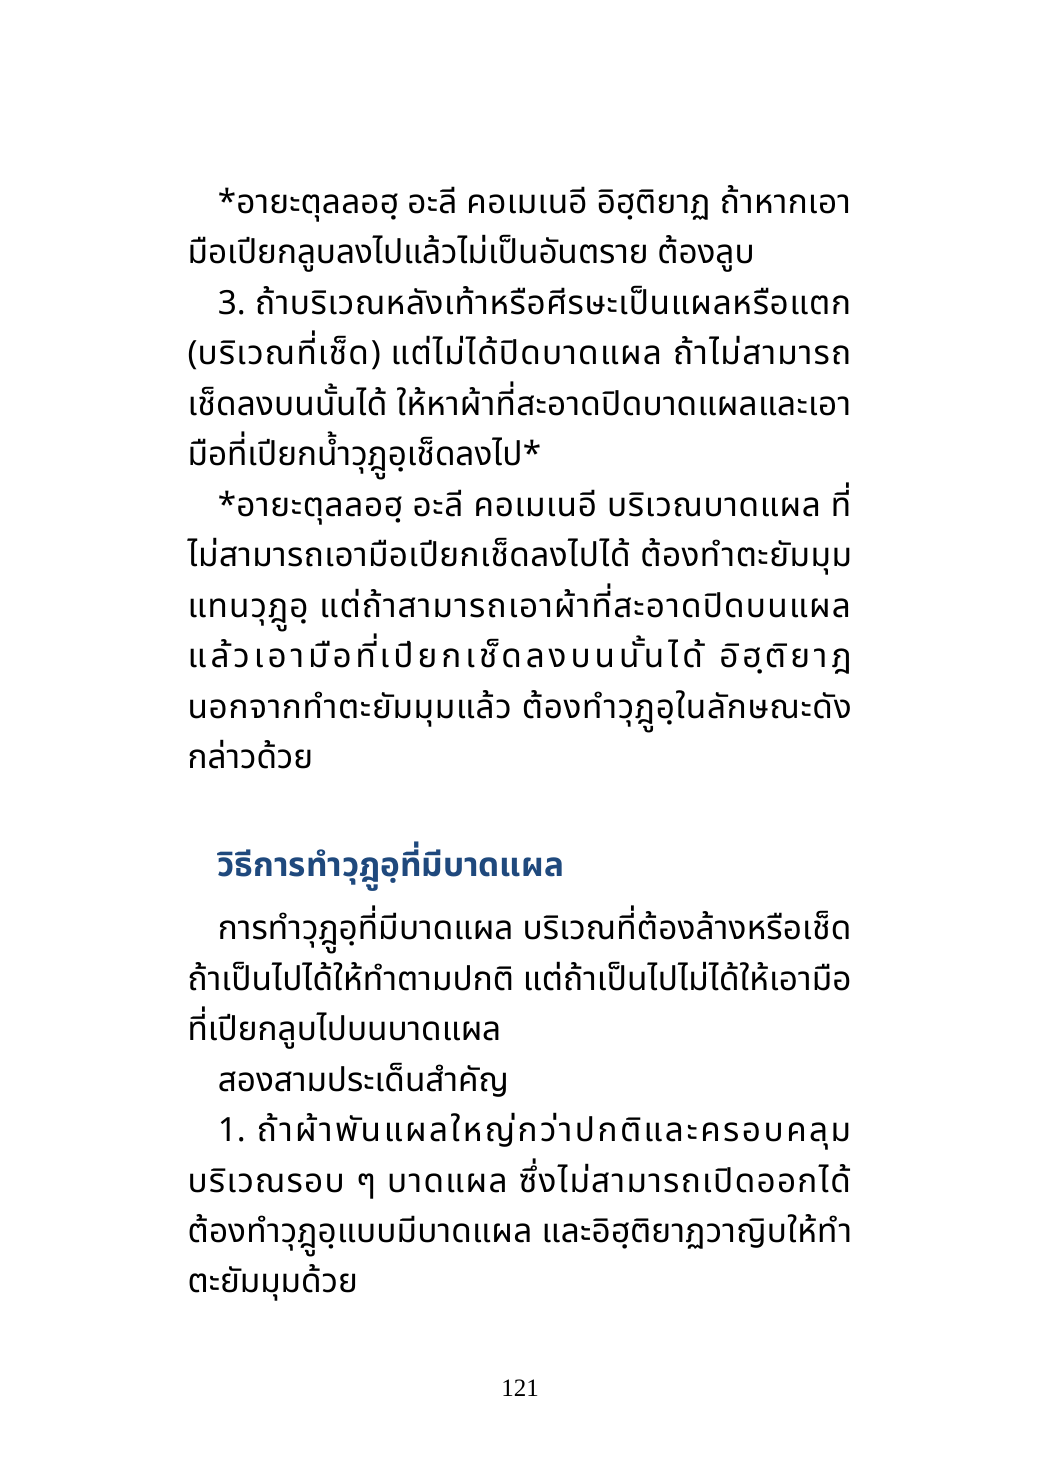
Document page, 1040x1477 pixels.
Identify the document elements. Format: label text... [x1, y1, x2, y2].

text *อายะตุลลอฮฺ อะลี คอเมเนอี บริเวณบาดแผล ที่ไม่สามารถเอามือเปียกเช็ดลงไปได้ ต้องทำตะยัมมุมแทนวุฎูอฺ แต่ถ้าสามารถเอาผ้าที่สะอาดปิดบนแผลแล้วเอามือที่เปียกเช็ดลงบนนั้นได้ อิฮฺติยาฎ นอกจากทำตะยัมมุมแล้ว ต้องทำวุฎูอฺในลักษณะดังกล่าวด้วย [187, 481, 852, 783]
text *อายะตุลลอฮฺ อะลี คอเมเนอี อิฮฺติยาฏ ถ้าหากเอามือเปียกลูบลงไปแล้วไม่เป็นอันตราย ต้องลูบ [187, 177, 852, 278]
text 1. ถ้าผ้าพันแผลใหญ่กว่าปกติและครอบคลุมบริเวณรอบ ๆ บาดแผล ซึ่งไม่สามารถเปิดออกได้ ต้องทำวุฎูอฺแบบมีบาดแผล และอิฮฺติยาฏวาญิบให้ทำตะยัมมุมด้วย [187, 1106, 852, 1308]
subtitle วิธีการทำวุฎูอฺที่มีบาดแผล [187, 841, 852, 892]
text 3. ถ้าบริเวณหลังเท้าหรือศีรษะเป็นแผลหรือแตก (บริเวณที่เช็ด) แต่ไม่ได้ปิดบาดแผล ถ้าไม่สามารถเช็ดลงบนนั้นได้ ให้หาผ้าที่สะอาดปิดบาดแผลและเอามือที่เปียกน้ำวุฎูอฺเช็ดลงไป* [187, 278, 852, 481]
text สองสามประเด็นสำคัญ [187, 1056, 852, 1106]
text การทำวุฎูอฺที่มีบาดแผล บริเวณที่ต้องล้างหรือเช็ดถ้าเป็นไปได้ให้ทำตามปกติ แต่ถ้าเป็นไปไม่ได้ให้เอามือที่เปียกลูบไปบนบาดแผล [187, 904, 852, 1056]
